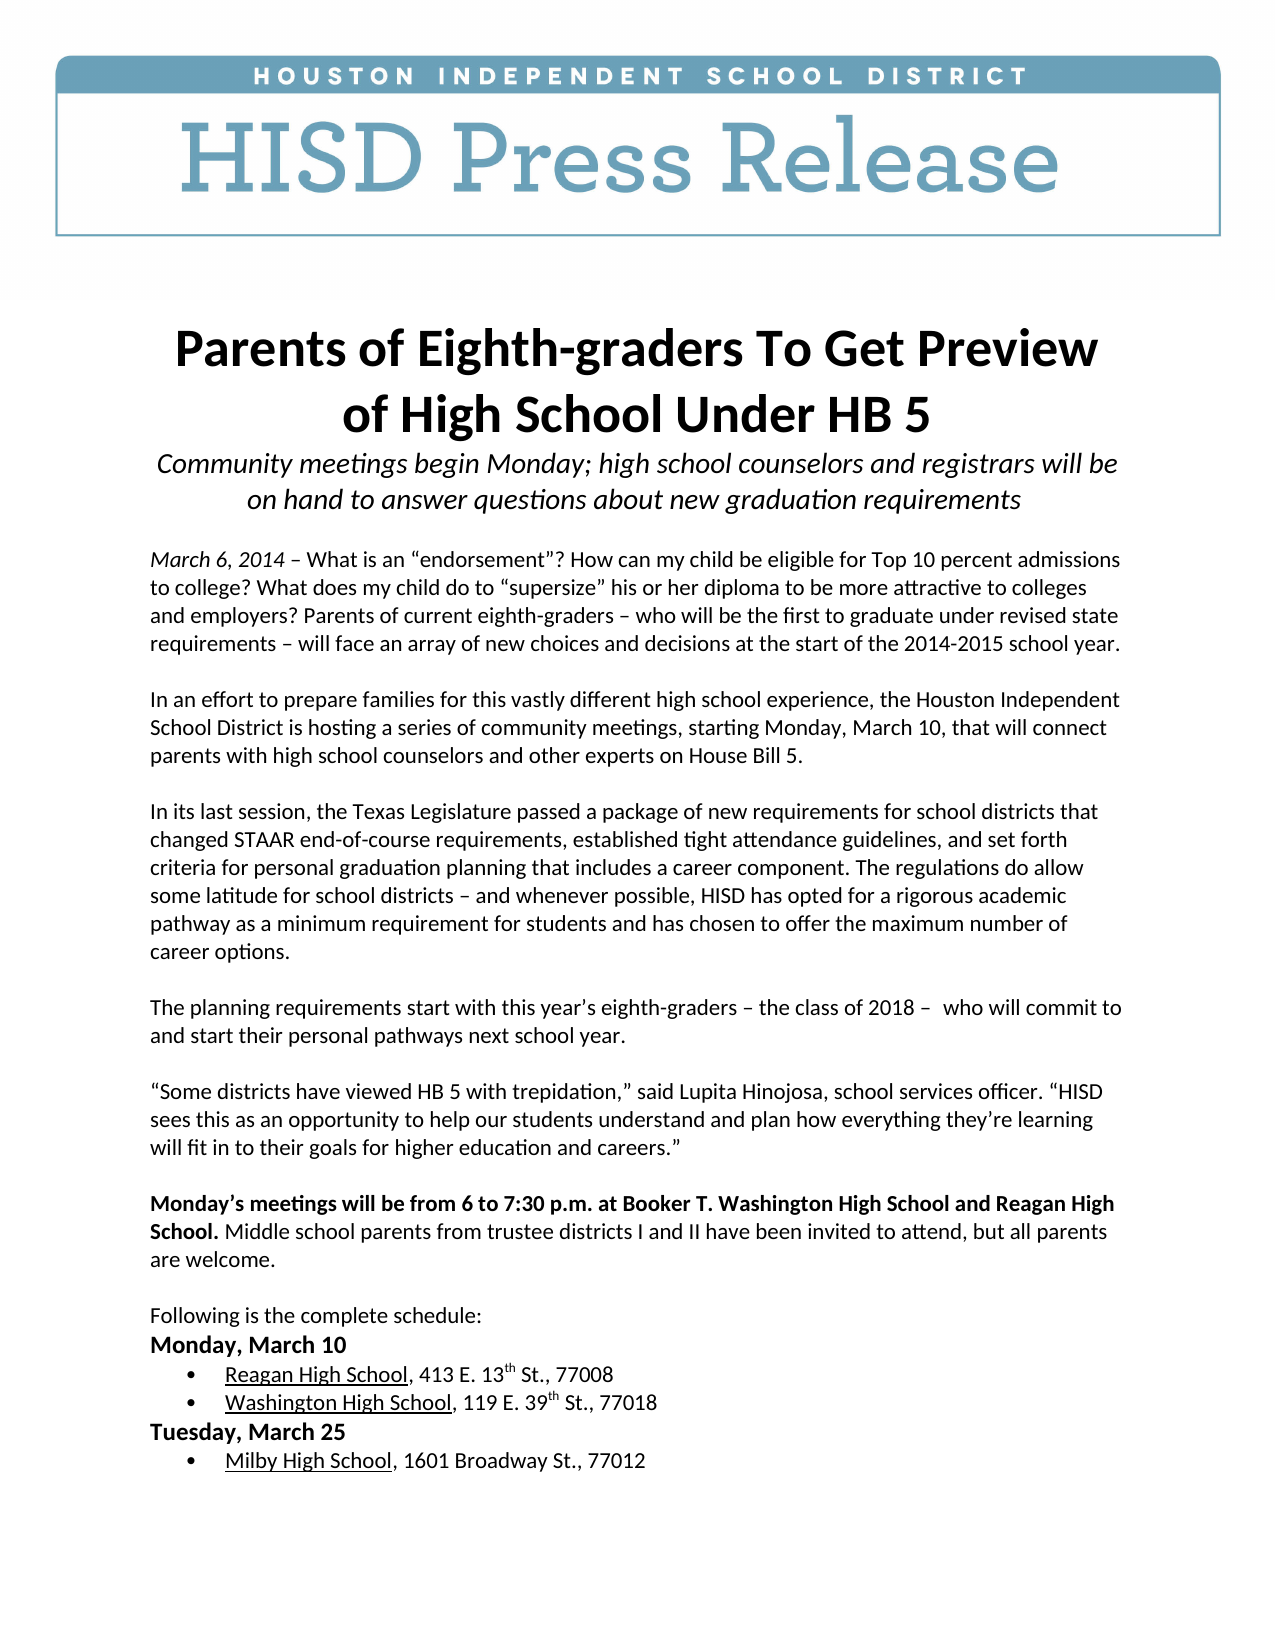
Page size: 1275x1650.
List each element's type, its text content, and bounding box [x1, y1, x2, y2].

text March 6, 2014 – What is an “endorsement”? How can my child be eligible for Top 10 percent admissions to college? What does my child do to “supersize” his or her diploma to be more attractive to colleges and employers? Parents of current eighth-graders – who will be the first to graduate under revised state requirements – will face an array of new choices and decisions at the start of the 2014-2015 school year. [150, 545, 1125, 657]
text In an effort to prepare families for this vastly different high school experience, the Houston Independent School District is hosting a series of community meetings, starting Monday, March 10, that will connect parents with high school counselors and other experts on House Bill 5. [150, 685, 1125, 769]
text Tuesday, March 25 [150, 1416, 1125, 1447]
list Reagan High School, 413 E. 13th St., 77008 [187, 1360, 1125, 1388]
text In its last session, the Texas Legislature passed a package of new requirements for school districts that changed STAAR end-of-course requirements, established tight attendance guidelines, and set forth criteria for personal graduation planning that includes a career component. The regulations do allow some latitude for school districts – and whenever possible, HISD has opted for a rigorous academic pathway as a minimum requirement for students and has chosen to offer the maximum number of career options. [150, 797, 1125, 965]
text Community meetings begin Monday; high school counselors and registrars will be on hand to answer questions about new graduation requirements [150, 446, 1125, 517]
text Parents of Eighth-graders To Get Preview of High School Under HB 5 [150, 313, 1125, 446]
picture [0, 0, 1275, 300]
text Monday’s meetings will be from 6 to 7:30 p.m. at Booker T. Washington High School and Reagan High School. Middle school parents from trustee districts I and II have been invited to attend, but all parents are welcome. [150, 1189, 1125, 1273]
list Milby High School, 1601 Broadway St., 77012 [187, 1447, 1125, 1474]
text Monday, March 10 [150, 1329, 1125, 1360]
text “Some districts have viewed HB 5 with trepidation,” said Lupita Hinojosa, school services officer. “HISD sees this as an opportunity to help our students understand and plan how everything they’re learning will fit in to their goals for higher education and careers.” [150, 1077, 1125, 1161]
list Washington High School, 119 E. 39th St., 77018 [187, 1388, 1125, 1416]
text Following is the complete schedule: [150, 1301, 1125, 1329]
text The planning requirements start with this year’s eighth-graders – the class of 2018 – who will commit to and start their personal pathways next school year. [150, 993, 1125, 1049]
